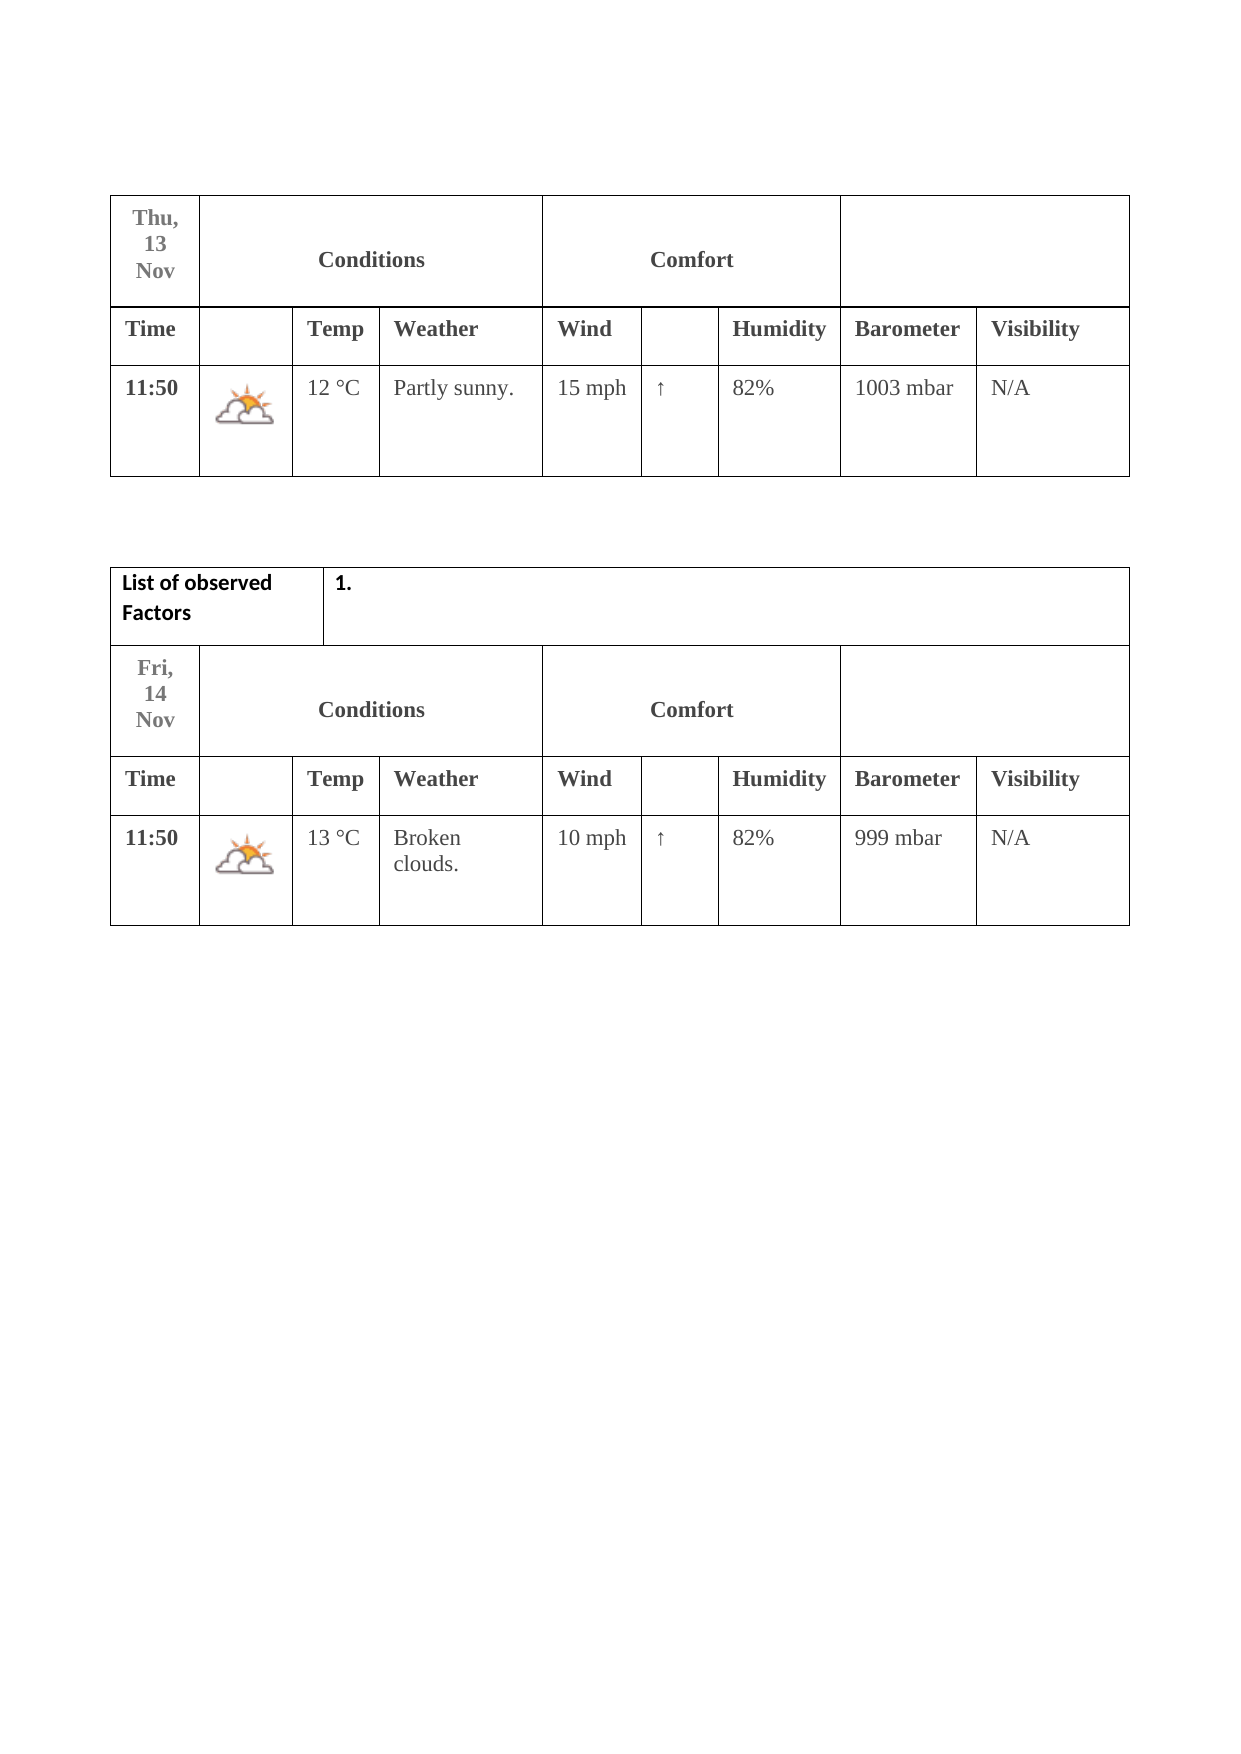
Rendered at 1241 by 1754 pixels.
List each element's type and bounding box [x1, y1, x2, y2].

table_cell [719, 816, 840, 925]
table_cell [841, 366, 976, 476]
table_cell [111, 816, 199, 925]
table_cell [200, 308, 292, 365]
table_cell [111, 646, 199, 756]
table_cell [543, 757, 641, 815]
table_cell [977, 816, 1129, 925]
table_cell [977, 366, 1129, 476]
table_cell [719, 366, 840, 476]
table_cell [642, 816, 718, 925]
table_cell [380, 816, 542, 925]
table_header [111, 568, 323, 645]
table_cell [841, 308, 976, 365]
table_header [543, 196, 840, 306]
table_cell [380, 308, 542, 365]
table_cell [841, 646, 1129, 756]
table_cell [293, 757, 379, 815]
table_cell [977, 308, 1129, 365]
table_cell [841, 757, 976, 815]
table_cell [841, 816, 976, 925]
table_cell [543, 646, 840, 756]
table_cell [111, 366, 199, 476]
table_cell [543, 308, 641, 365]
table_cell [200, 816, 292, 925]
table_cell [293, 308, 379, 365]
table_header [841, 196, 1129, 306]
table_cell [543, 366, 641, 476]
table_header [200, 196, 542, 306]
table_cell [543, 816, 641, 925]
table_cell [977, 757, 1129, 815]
picture [213, 373, 277, 437]
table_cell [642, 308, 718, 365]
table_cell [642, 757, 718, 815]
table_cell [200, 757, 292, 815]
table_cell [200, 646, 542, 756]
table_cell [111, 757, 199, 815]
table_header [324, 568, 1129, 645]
picture [213, 823, 277, 887]
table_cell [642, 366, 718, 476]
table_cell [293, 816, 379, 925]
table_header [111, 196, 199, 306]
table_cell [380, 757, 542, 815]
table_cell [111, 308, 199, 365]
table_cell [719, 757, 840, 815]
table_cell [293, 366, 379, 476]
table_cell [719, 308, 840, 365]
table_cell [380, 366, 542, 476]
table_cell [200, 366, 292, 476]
